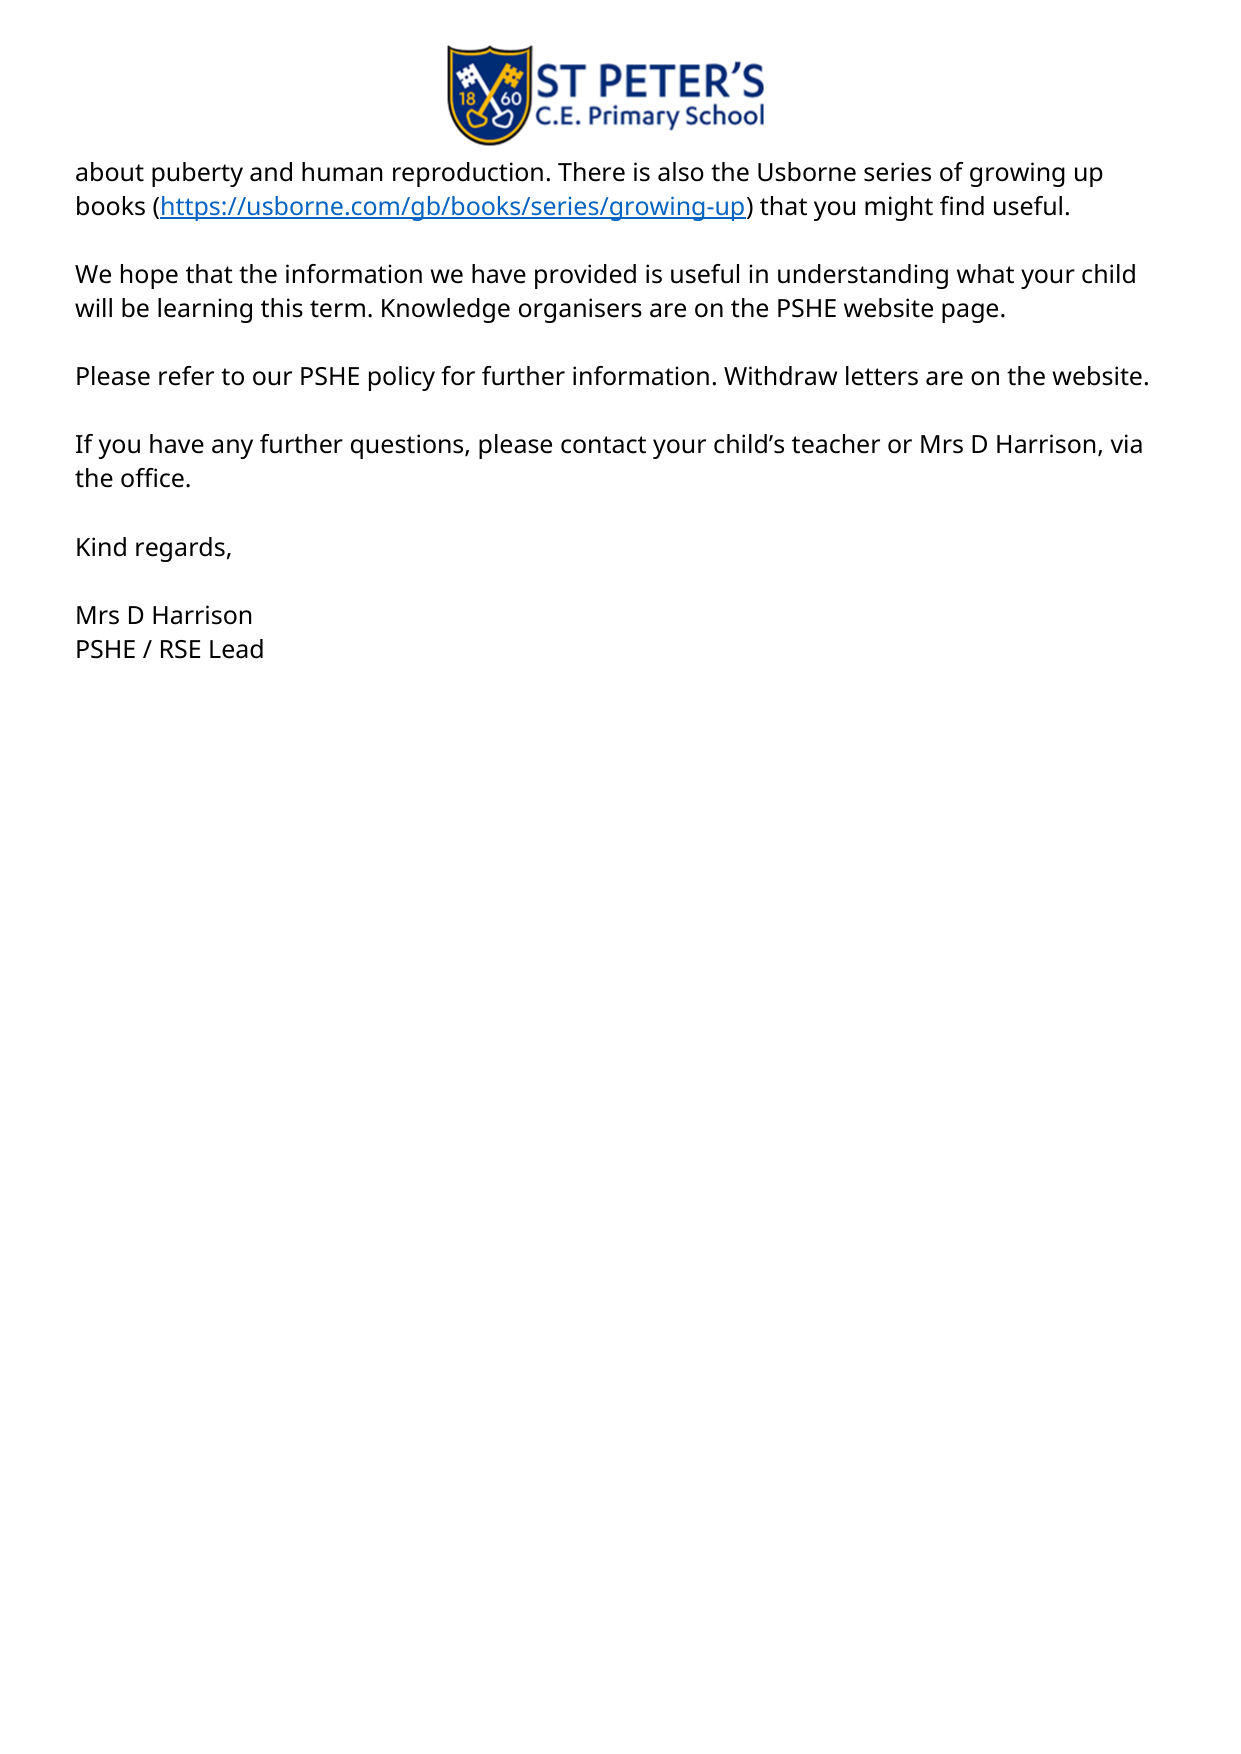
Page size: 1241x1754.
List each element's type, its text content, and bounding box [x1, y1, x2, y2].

text PSHE / RSE Lead [75, 631, 1165, 666]
text We hope that the information we have provided is useful in understanding what your child will be learning this term. Knowledge organisers are on the PSHE website page. [75, 257, 1165, 325]
text Mrs D Harrison [75, 597, 1165, 631]
text If you have any further questions, please contact your child’s teacher or Mrs D Harrison, via the office. [75, 427, 1165, 495]
text Please refer to our PSHE policy for further information. Withdraw letters are on the website. [75, 359, 1165, 393]
text Kind regards, [75, 529, 1165, 563]
picture [431, 35, 779, 155]
